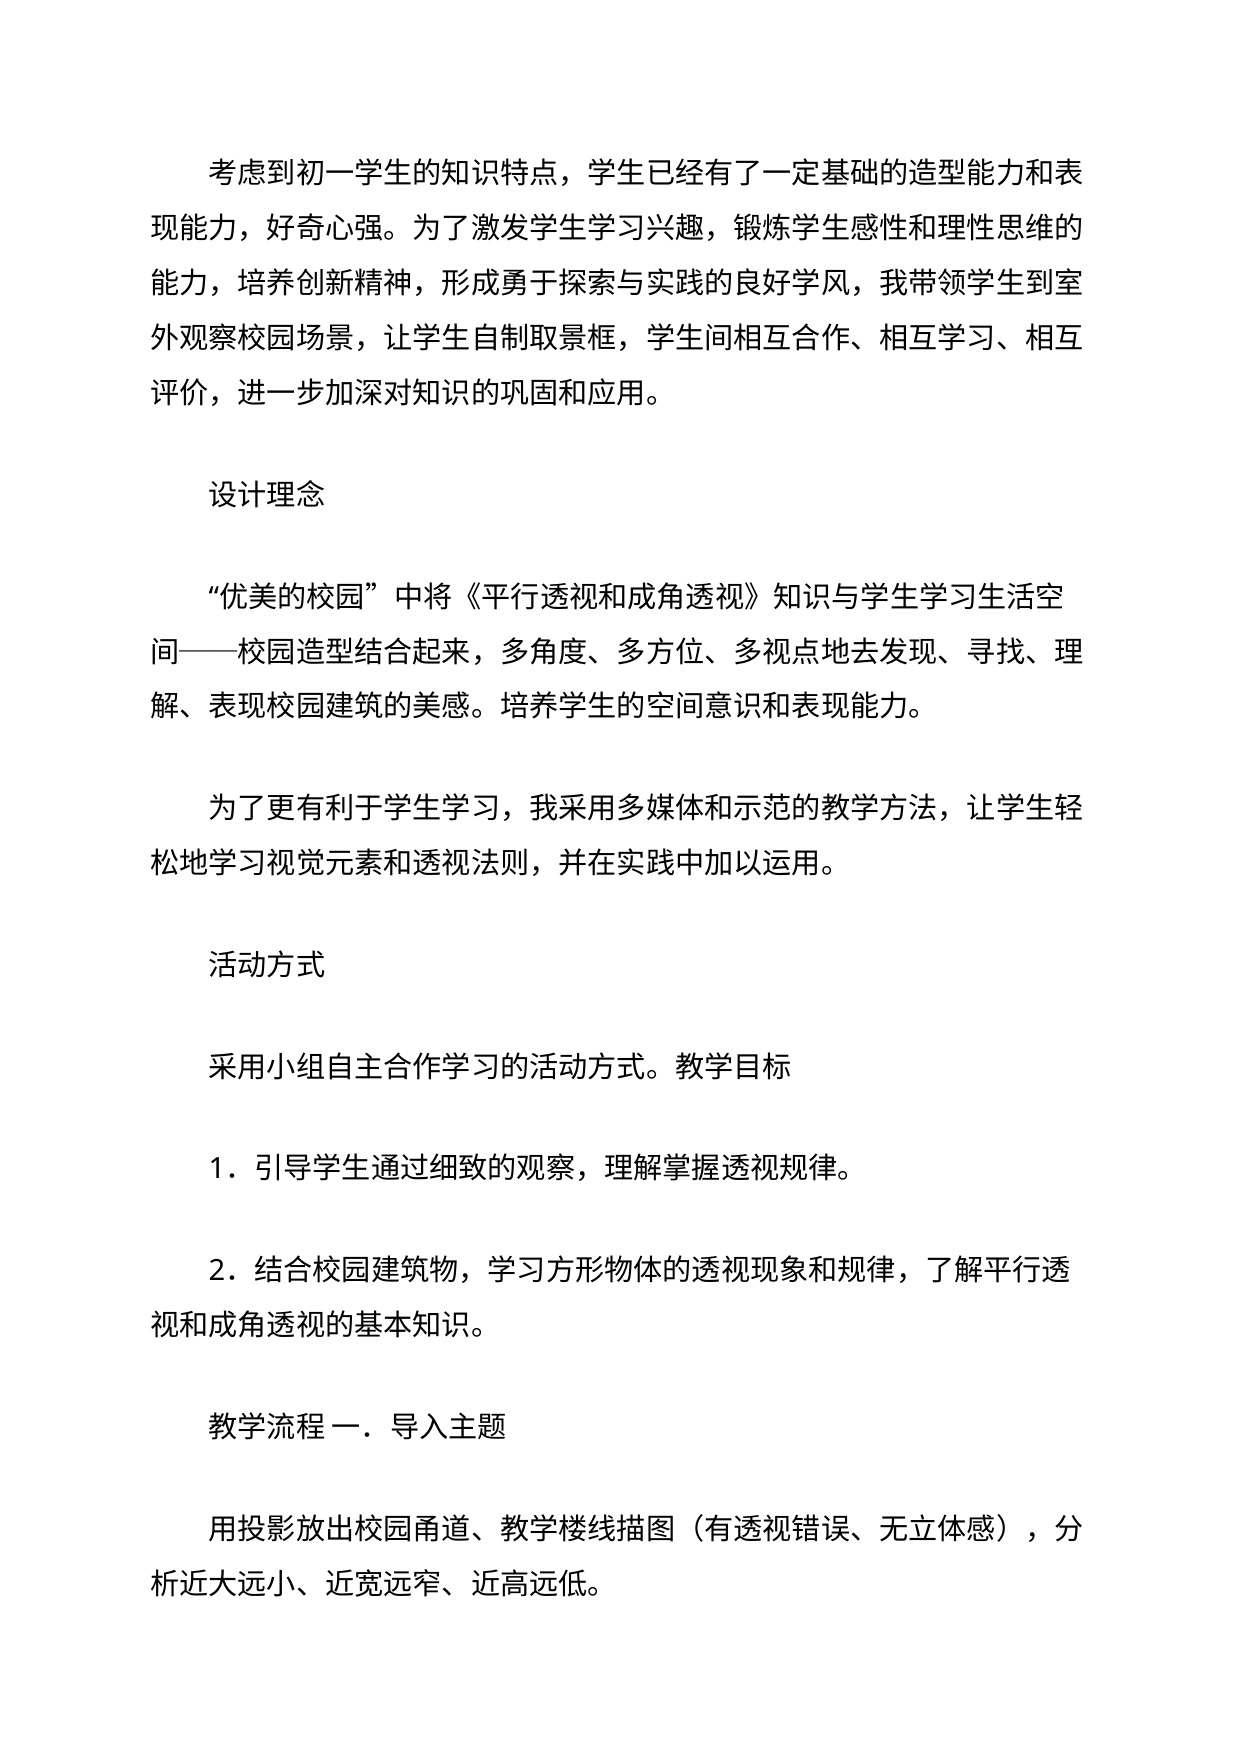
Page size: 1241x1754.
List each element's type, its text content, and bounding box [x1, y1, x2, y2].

text 1．引导学生通过细致的观察，理解掌握透视规律。 [150, 1145, 1090, 1187]
text 用投影放出校园甬道、教学楼线描图（有透视错误、无立体感），分析近大远小、近宽远窄、近高远低。 [150, 1506, 1090, 1603]
text 为了更有利于学生学习，我采用多媒体和示范的教学方法，让学生轻松地学习视觉元素和透视法则，并在实践中加以运用。 [150, 785, 1090, 882]
text 教学流程 一．导入主题 [150, 1404, 1090, 1446]
text 活动方式 [150, 941, 1090, 984]
text 设计理念 [150, 471, 1090, 514]
text 2．结合校园建筑物，学习方形物体的透视现象和规律，了解平行透视和成角透视的基本知识。 [150, 1247, 1090, 1344]
text “优美的校园”中将《平行透视和成角透视》知识与学生学习生活空间──校园造型结合起来，多角度、多方位、多视点地去发现、寻找、理解、表现校园建筑的美感。培养学生的空间意识和表现能力。 [150, 573, 1090, 725]
text 考虑到初一学生的知识特点，学生已经有了一定基础的造型能力和表现能力，好奇心强。为了激发学生学习兴趣，锻炼学生感性和理性思维的能力，培养创新精神，形成勇于探索与实践的良好学风，我带领学生到室外观察校园场景，让学生自制取景框，学生间相互合作、相互学习、相互评价，进一步加深对知识的巩固和应用。 [150, 150, 1090, 412]
text 采用小组自主合作学习的活动方式。教学目标 [150, 1043, 1090, 1086]
